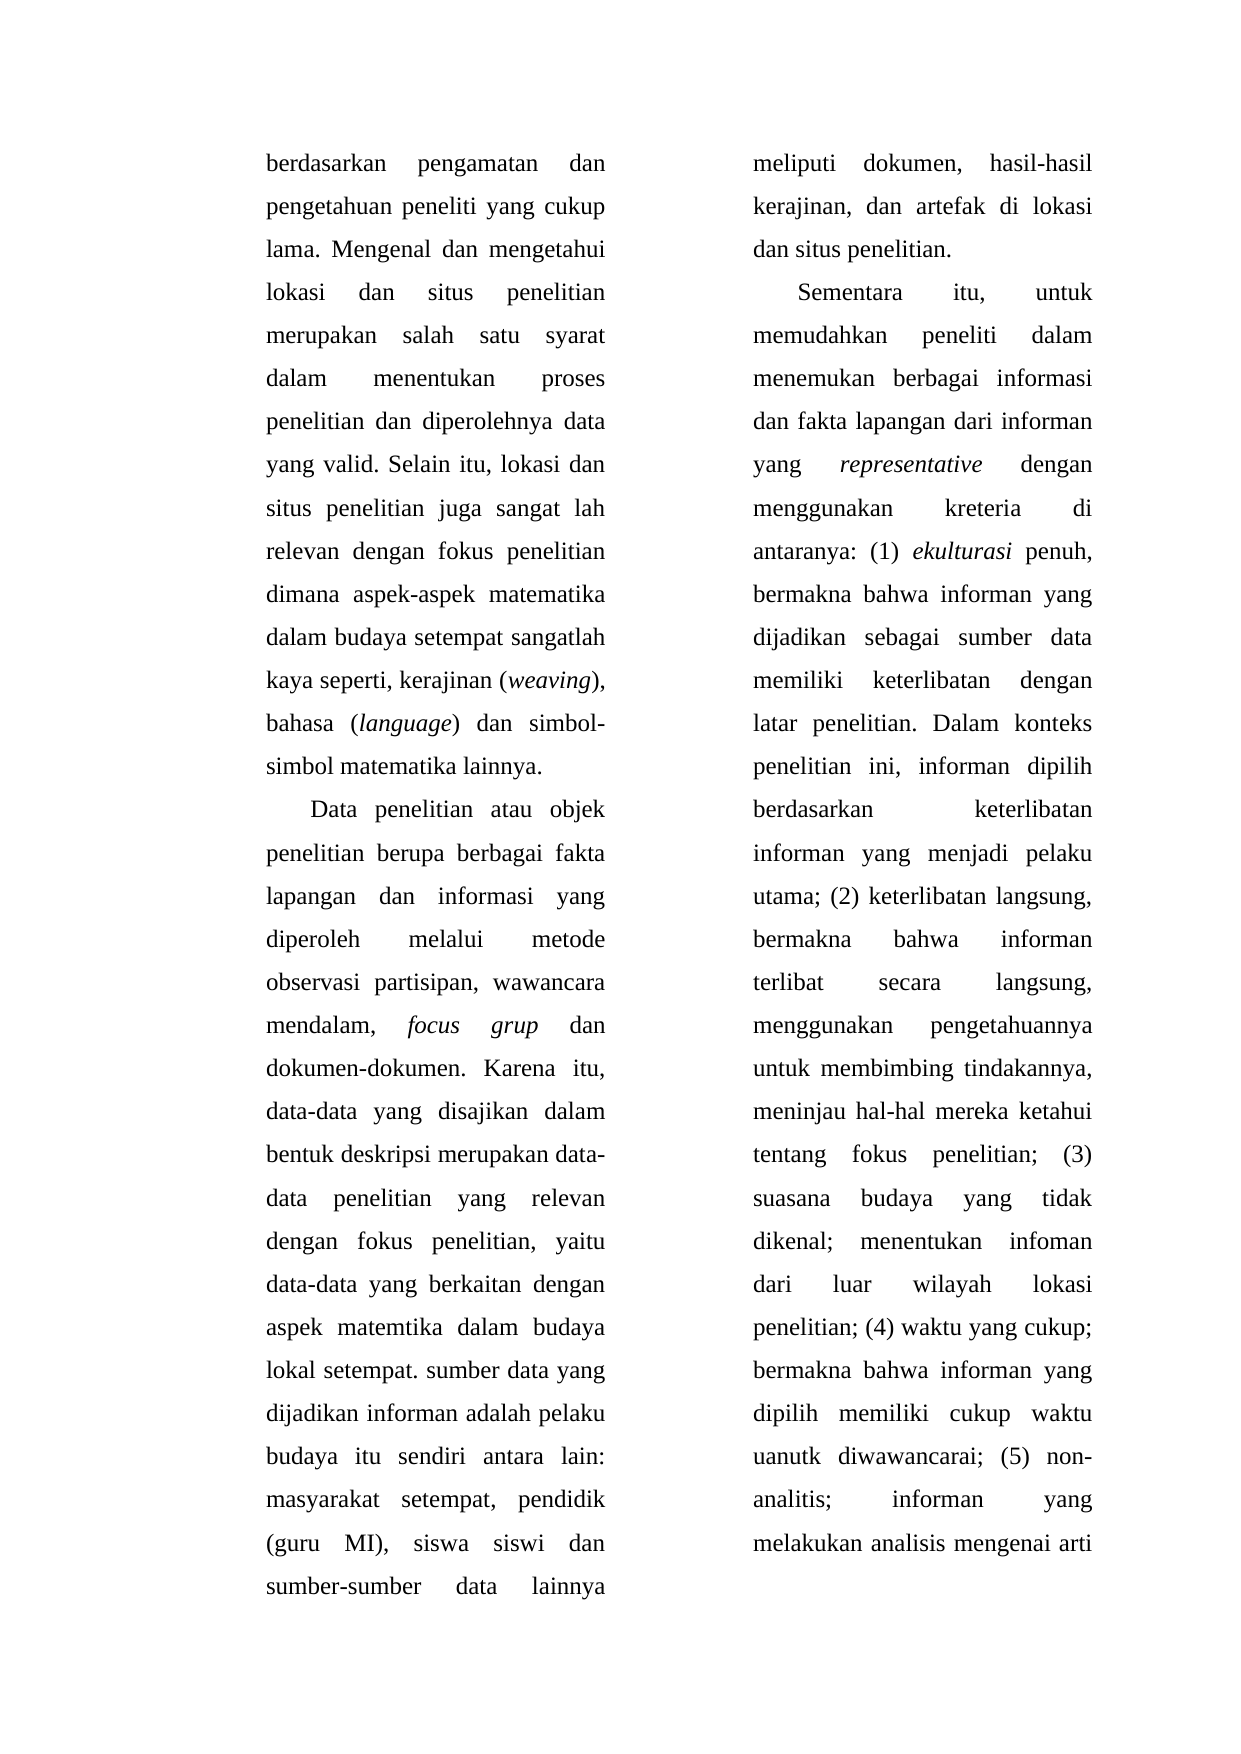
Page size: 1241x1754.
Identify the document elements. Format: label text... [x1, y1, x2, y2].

text Data penelitian atau objek penelitian berupa berbagai fakta lapangan dan informasi yang diperoleh melalui metode observasi partisipan, wawancara mendalam, focus grup dan dokumen-dokumen. Karena itu, data-data yang disajikan dalam bentuk deskripsi merupakan data-data penelitian yang relevan dengan fokus penelitian, yaitu data-data yang berkaitan dengan aspek matemtika dalam budaya lokal setempat. sumber data yang dijadikan informan adalah pelaku budaya itu sendiri antara lain: masyarakat setempat, pendidik (guru MI), siswa siswi dan sumber-sumber data lainnya meliputi dokumen, hasil-hasil kerajinan, dan artefak di lokasi dan situs penelitian. [266, 794, 605, 1599]
text Data penelitian atau objek penelitian berupa berbagai fakta lapangan dan informasi yang diperoleh melalui metode observasi partisipan, wawancara mendalam, focus grup dan dokumen-dokumen. Karena itu, data-data yang disajikan dalam bentuk deskripsi merupakan data-data penelitian yang relevan dengan fokus penelitian, yaitu data-data yang berkaitan dengan aspek matemtika dalam budaya lokal setempat. sumber data yang dijadikan informan adalah pelaku budaya itu sendiri antara lain: masyarakat setempat, pendidik (guru MI), siswa siswi dan sumber-sumber data lainnya meliputi dokumen, hasil-hasil kerajinan, dan artefak di lokasi dan situs penelitian. [753, 148, 1092, 263]
